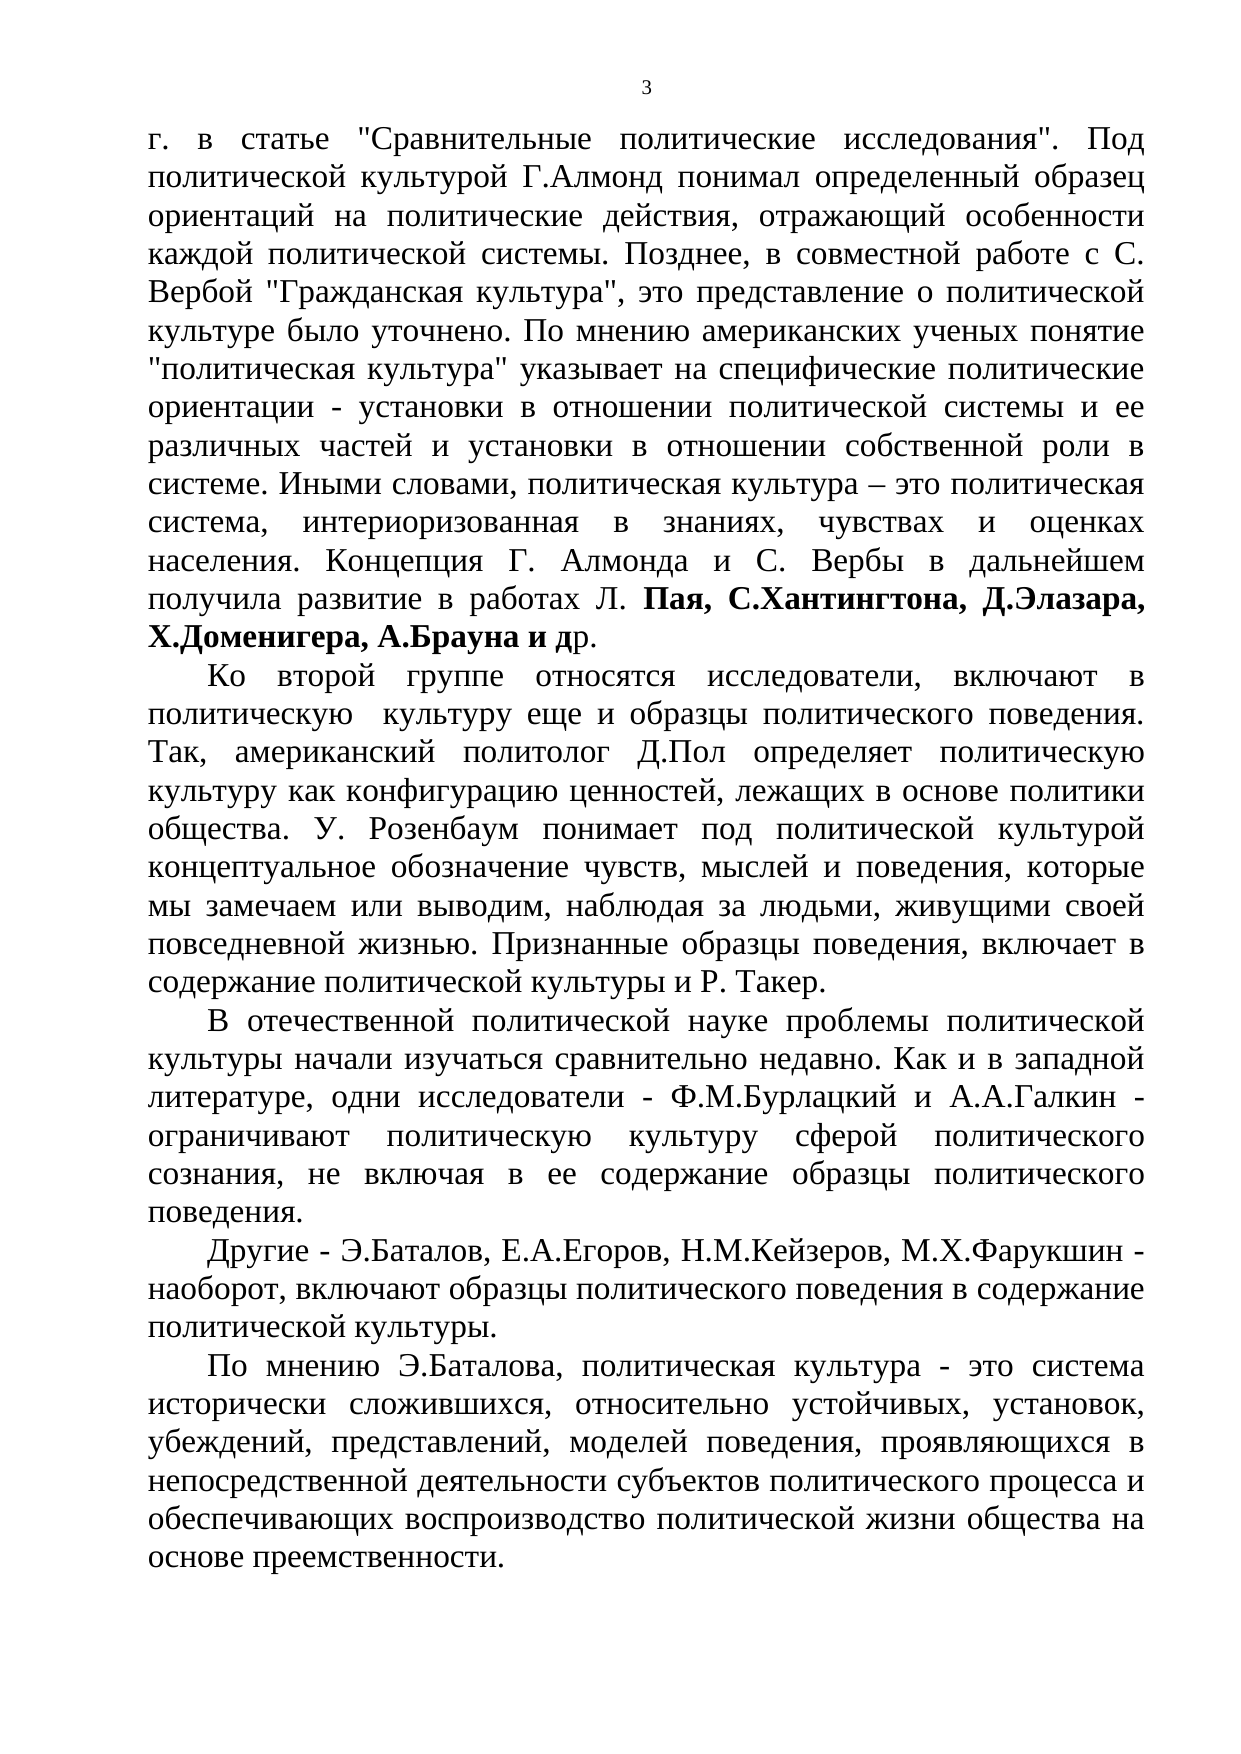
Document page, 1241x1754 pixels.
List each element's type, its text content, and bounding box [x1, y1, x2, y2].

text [148, 118, 1146, 655]
text По мнению Э.Баталова, политическая культура - это система исторически сложившихся, относительно устойчивых, установок, убеждений, представлений, моделей поведения, проявляющихся в непосредственной деятельности субъектов политического процесса и обеспечивающих воспроизводство политической жизни общества на основе преемственности. [148, 1345, 1146, 1575]
text В отечественной политической науке проблемы политической культуры начали изучаться сравнительно недавно. Как и в западной литературе, одни исследователи - Ф.М.Бурлацкий и А.А.Галкин - ограничивают политическую культуру сферой политического сознания, не включая в ее содержание образцы политического поведения. [148, 1000, 1146, 1230]
text Ко второй группе относятся исследователи, включают в политическую культуру еще и образцы политического поведения. Так, американский политолог Д.Пол определяет политическую культуру как конфигурацию ценностей, лежащих в основе политики общества. У. Розенбаум понимает под политической культурой концептуальное обозначение чувств, мыслей и поведения, которые мы замечаем или выводим, наблюдая за людьми, живущими своей повседневной жизнью. Признанные образцы поведения, включает в содержание политической культуры и Р. Такер. [148, 655, 1146, 1000]
text Другие - Э.Баталов, Е.А.Егоров, Н.М.Кейзеров, М.Х.Фарукшин - наоборот, включают образцы политического поведения в содержание политической культуры. [148, 1230, 1146, 1345]
